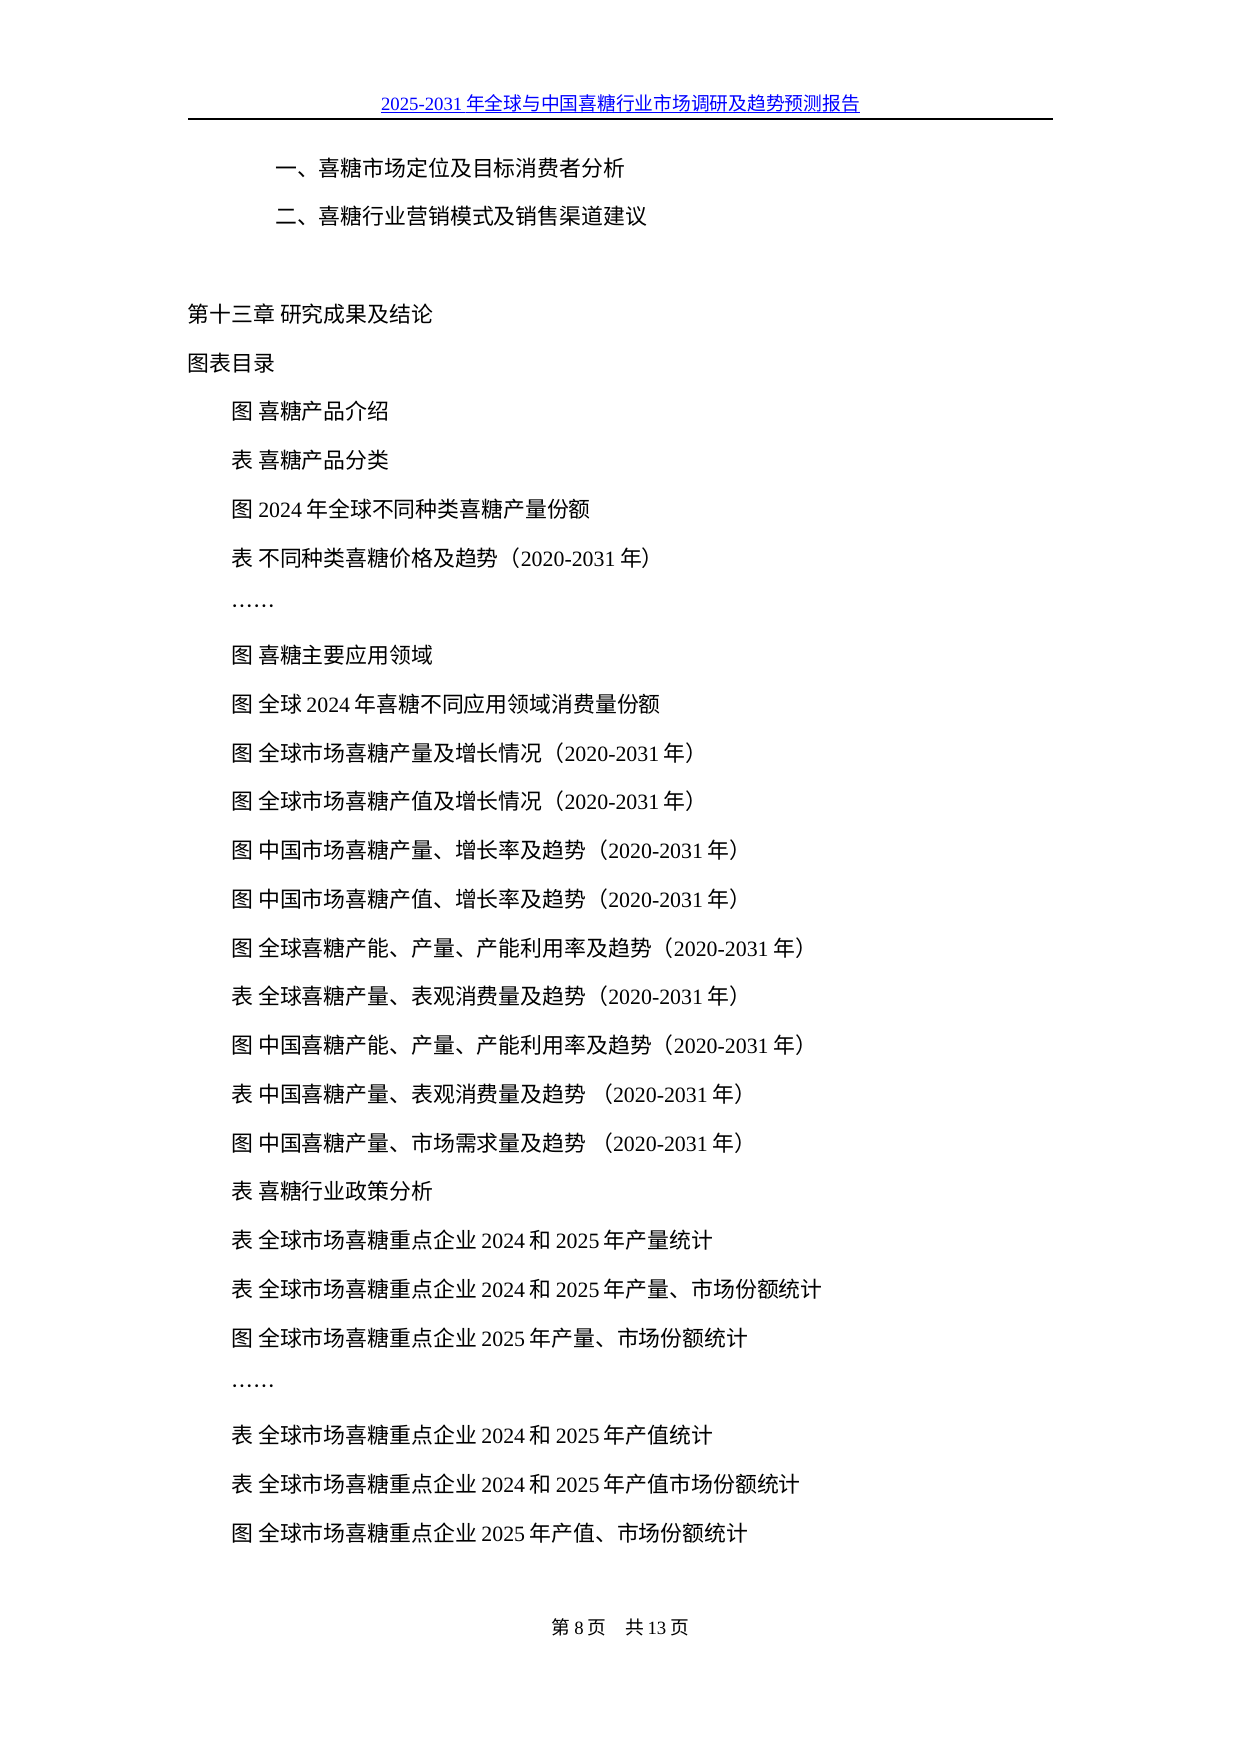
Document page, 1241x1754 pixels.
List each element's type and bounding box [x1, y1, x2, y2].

text [187, 150, 1053, 1548]
